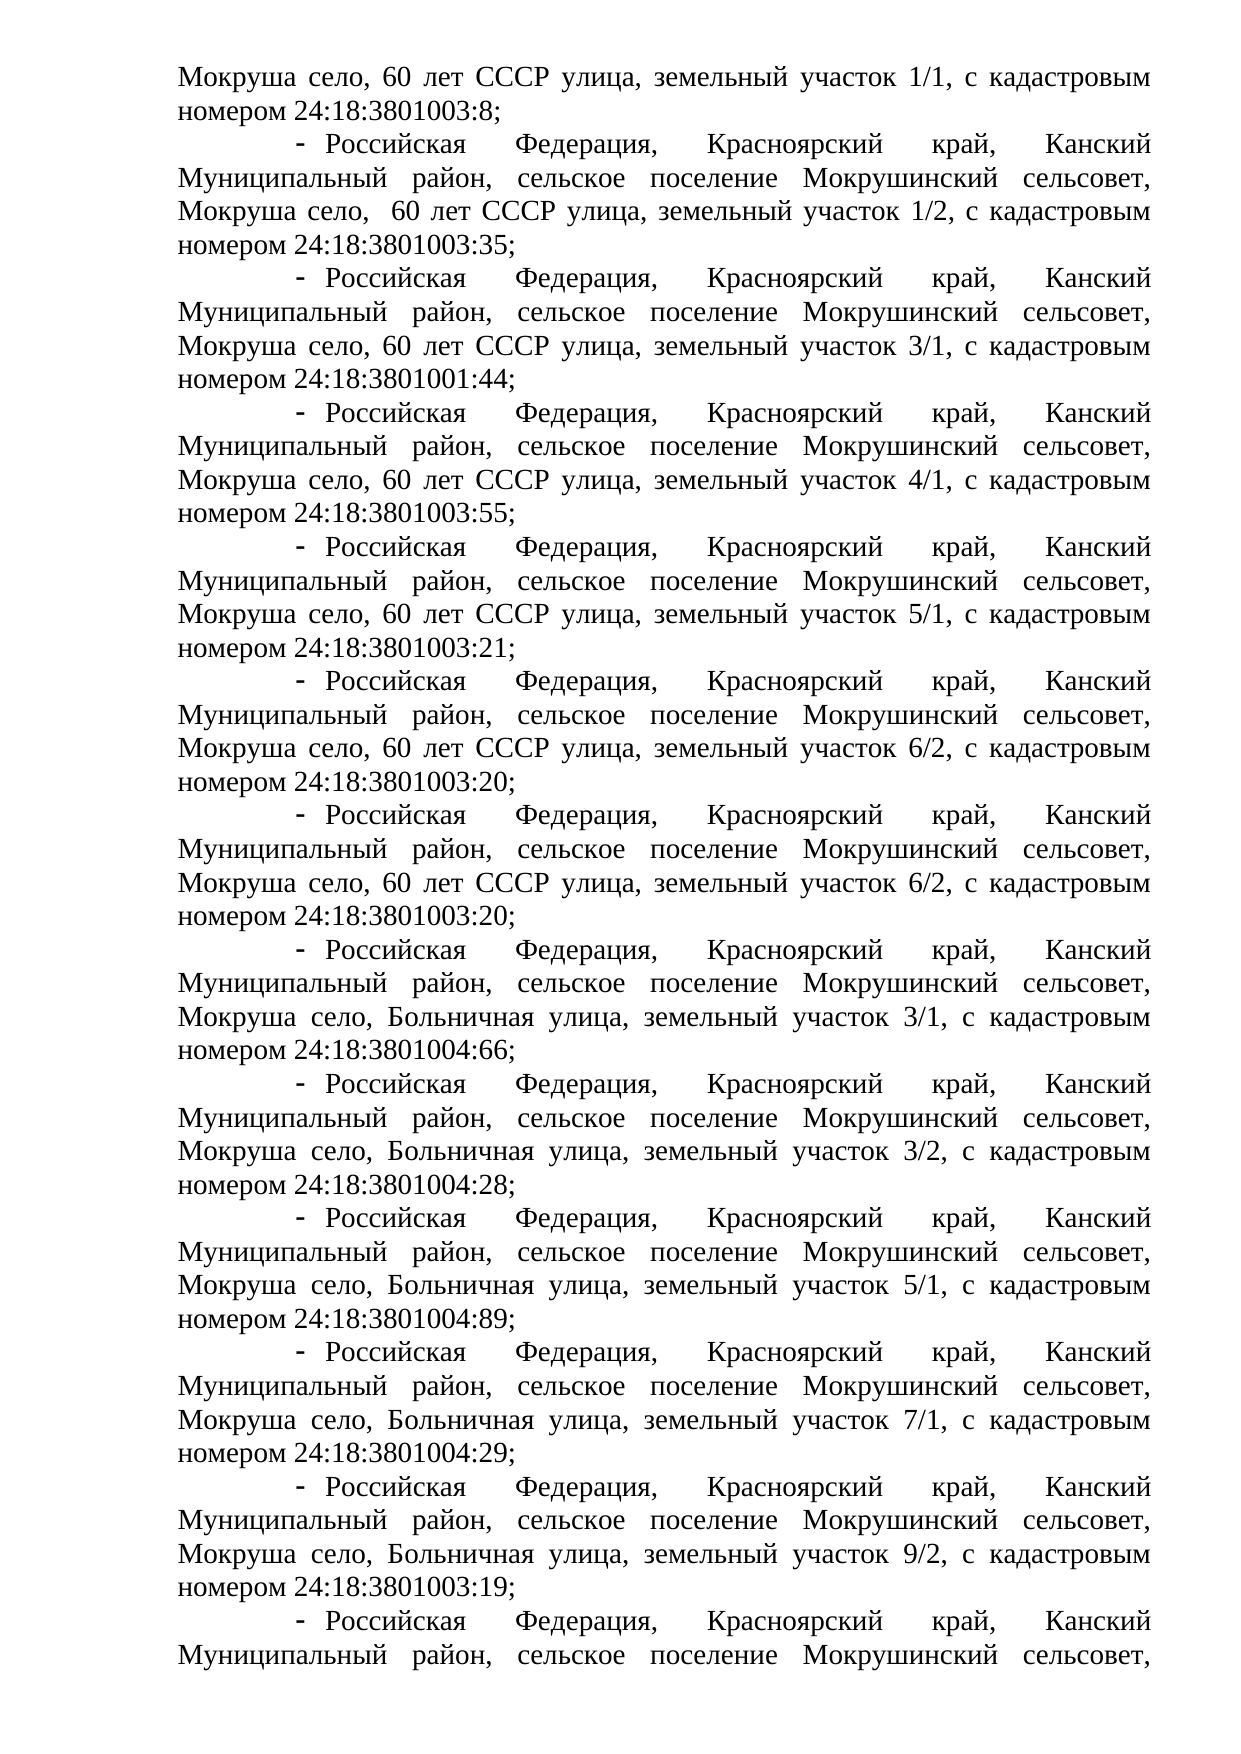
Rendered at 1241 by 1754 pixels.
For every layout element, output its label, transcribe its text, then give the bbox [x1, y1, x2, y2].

list Российская Федерация, Красноярский край, Канский Муниципальный район, сельское поселение Мокрушинский сельсовет, Мокруша село, 60 лет СССР улица, земельный участок 5/1, с кадастровым номером 24:18:3801003:21; [177, 529, 1152, 663]
list Российская Федерация, Красноярский край, Канский Муниципальный район, сельское поселение Мокрушинский сельсовет, Мокруша село, 60 лет СССР улица, земельный участок 3/1, с кадастровым номером 24:18:3801001:44; [177, 260, 1152, 395]
list Российская Федерация, Красноярский край, Канский Муниципальный район, сельское поселение Мокрушинский сельсовет, Мокруша село, 60 лет СССР улица, земельный участок 6/2, с кадастровым номером 24:18:3801003:20; [177, 663, 1152, 797]
list Российская Федерация, Красноярский край, Канский Муниципальный район, сельское поселение Мокрушинский сельсовет, Мокруша село, 60 лет СССР улица, земельный участок 6/2, с кадастровым номером 24:18:3801003:20; [177, 797, 1152, 932]
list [177, 1603, 1152, 1670]
list Российская Федерация, Красноярский край, Канский Муниципальный район, сельское поселение Мокрушинский сельсовет, Мокруша село, 60 лет СССР улица, земельный участок 1/2, с кадастровым номером 24:18:3801003:35; [177, 126, 1152, 260]
list Российская Федерация, Красноярский край, Канский Муниципальный район, сельское поселение Мокрушинский сельсовет, Мокруша село, Больничная улица, земельный участок 5/1, с кадастровым номером 24:18:3801004:89; [177, 1200, 1152, 1334]
list Российская Федерация, Красноярский край, Канский Муниципальный район, сельское поселение Мокрушинский сельсовет, Мокруша село, 60 лет СССР улица, земельный участок 4/1, с кадастровым номером 24:18:3801003:55; [177, 395, 1152, 529]
list Российская Федерация, Красноярский край, Канский Муниципальный район, сельское поселение Мокрушинский сельсовет, Мокруша село, Больничная улица, земельный участок 7/1, с кадастровым номером 24:18:3801004:29; [177, 1334, 1152, 1469]
list Российская Федерация, Красноярский край, Канский Муниципальный район, сельское поселение Мокрушинский сельсовет, Мокруша село, Больничная улица, земельный участок 3/1, с кадастровым номером 24:18:3801004:66; [177, 932, 1152, 1066]
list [177, 59, 1152, 126]
list Российская Федерация, Красноярский край, Канский Муниципальный район, сельское поселение Мокрушинский сельсовет, Мокруша село, Больничная улица, земельный участок 3/2, с кадастровым номером 24:18:3801004:28; [177, 1066, 1152, 1200]
